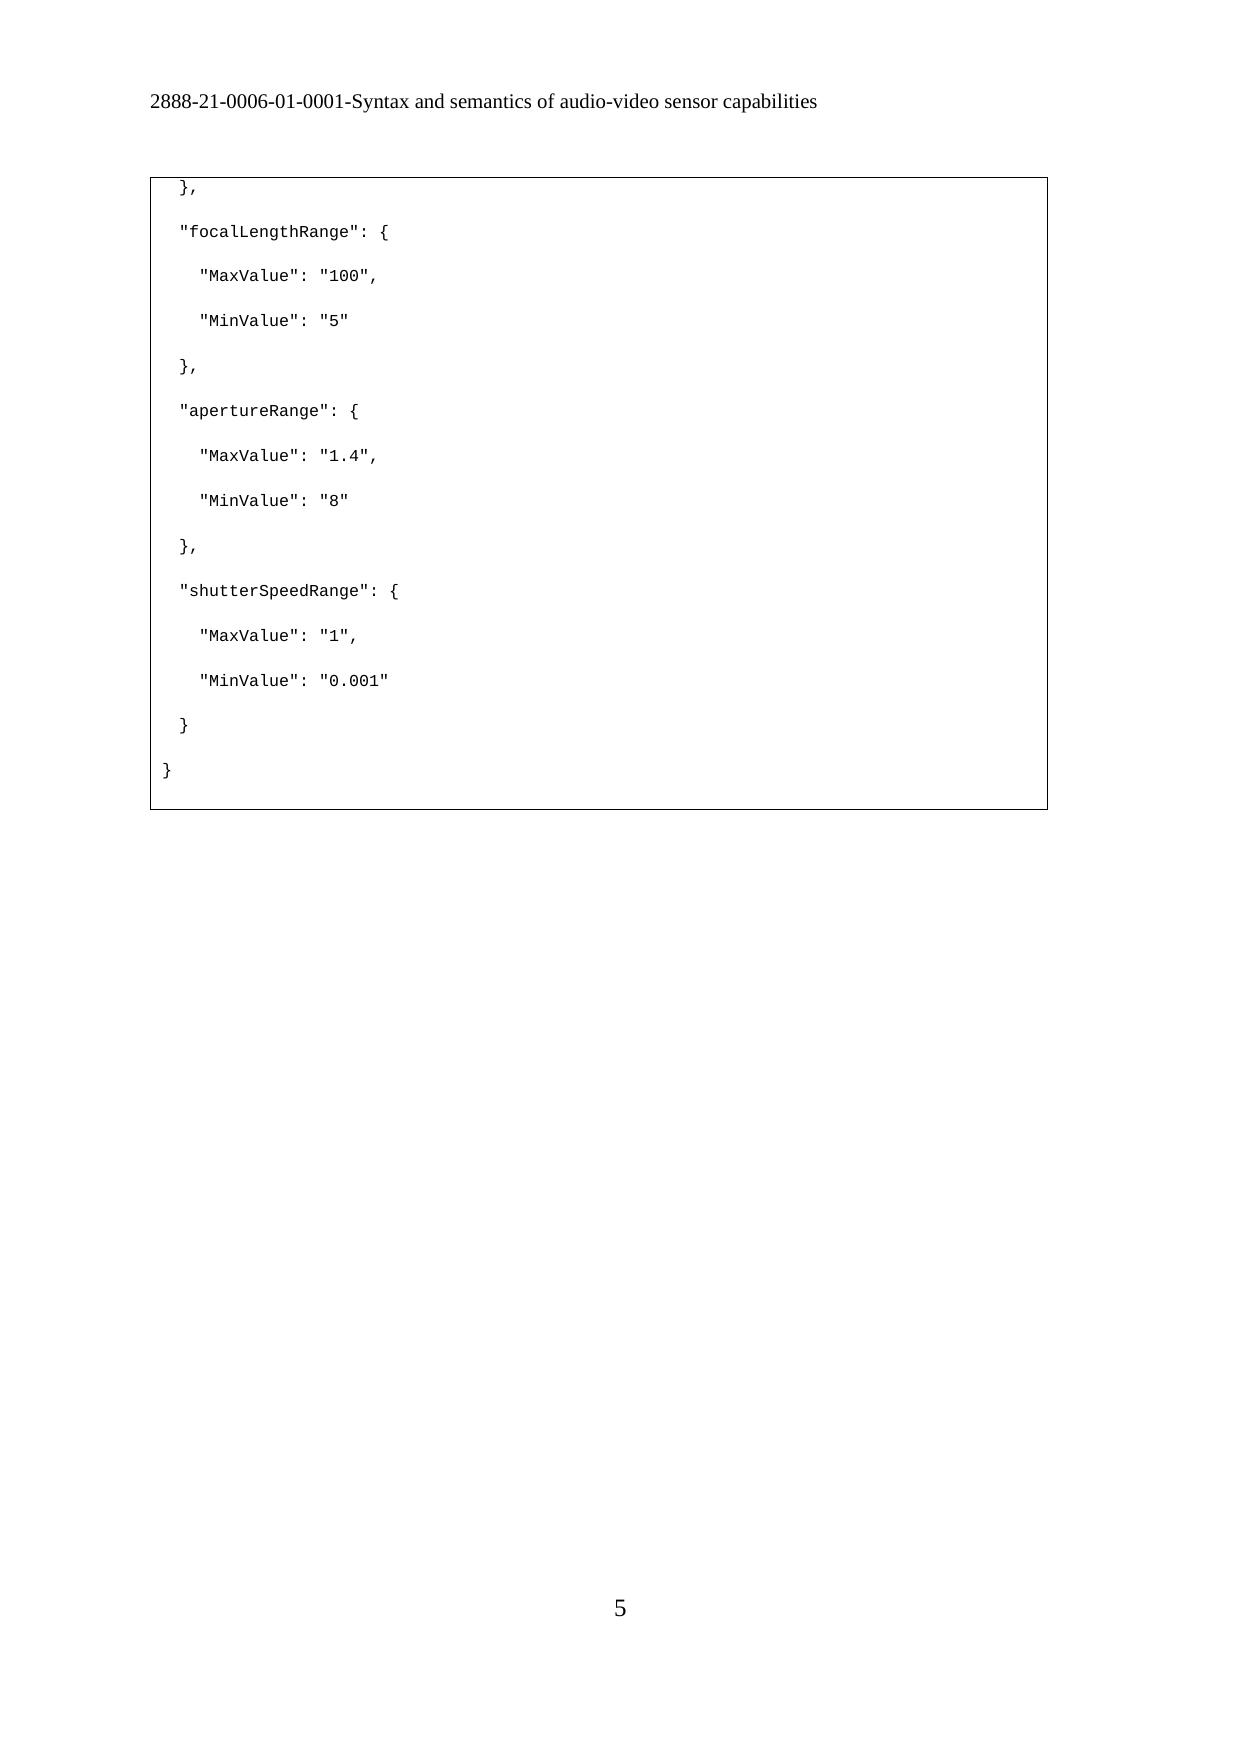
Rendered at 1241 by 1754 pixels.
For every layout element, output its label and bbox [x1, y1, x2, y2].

table_header [151, 178, 1047, 809]
